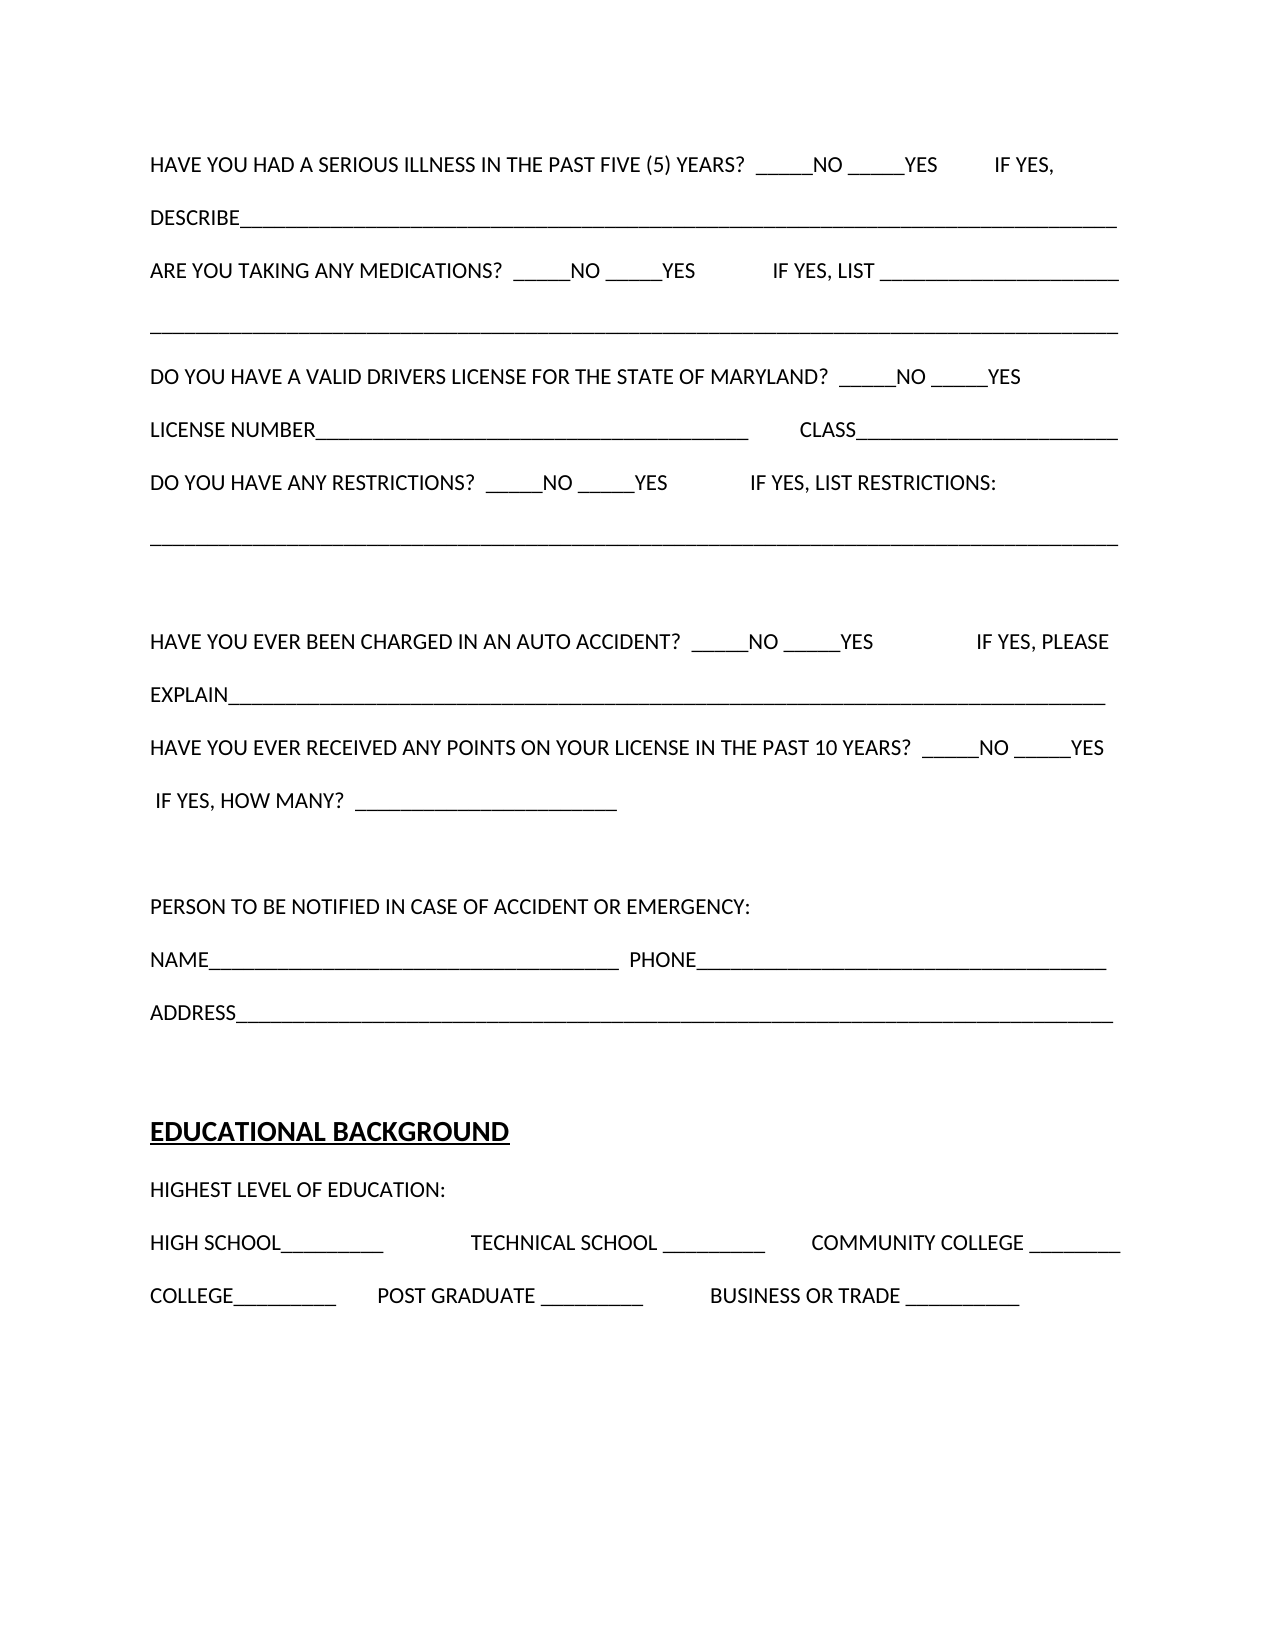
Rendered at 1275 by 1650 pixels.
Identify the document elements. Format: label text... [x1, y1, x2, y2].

text IF YES, HOW MANY? _______________________ [150, 786, 1125, 814]
text COLLEGE_________ POST GRADUATE _________ BUSINESS OR TRADE __________ [150, 1281, 1125, 1309]
text LICENSE NUMBER______________________________________ CLASS_______________________ [150, 415, 1125, 443]
text NAME____________________________________ PHONE____________________________________ [150, 945, 1125, 973]
text EXPLAIN_____________________________________________________________________________ [150, 680, 1125, 708]
text DO YOU HAVE ANY RESTRICTIONS? _____NO _____YES IF YES, LIST RESTRICTIONS: [150, 468, 1125, 496]
text HAVE YOU EVER RECEIVED ANY POINTS ON YOUR LICENSE IN THE PAST 10 YEARS? _____NO _____YES [150, 733, 1125, 761]
text HIGH SCHOOL_________ TECHNICAL SCHOOL _________ COMMUNITY COLLEGE ________ [150, 1228, 1125, 1256]
text DESCRIBE_____________________________________________________________________________ [150, 203, 1125, 231]
text DO YOU HAVE A VALID DRIVERS LICENSE FOR THE STATE OF MARYLAND? _____NO _____YES [150, 362, 1125, 390]
text EDUCATIONAL BACKGROUND [150, 1113, 1125, 1149]
text _____________________________________________________________________________________ [150, 521, 1125, 549]
text PERSON TO BE NOTIFIED IN CASE OF ACCIDENT OR EMERGENCY: [150, 892, 1125, 920]
text HAVE YOU HAD A SERIOUS ILLNESS IN THE PAST FIVE (5) YEARS? _____NO _____YES IF YES, [150, 150, 1125, 178]
text HIGHEST LEVEL OF EDUCATION: [150, 1175, 1125, 1203]
text _____________________________________________________________________________________ [150, 309, 1125, 337]
text ARE YOU TAKING ANY MEDICATIONS? _____NO _____YES IF YES, LIST _____________________ [150, 256, 1125, 284]
text HAVE YOU EVER BEEN CHARGED IN AN AUTO ACCIDENT? _____NO _____YES IF YES, PLEASE [150, 627, 1125, 655]
text ADDRESS_____________________________________________________________________________ [150, 998, 1125, 1026]
